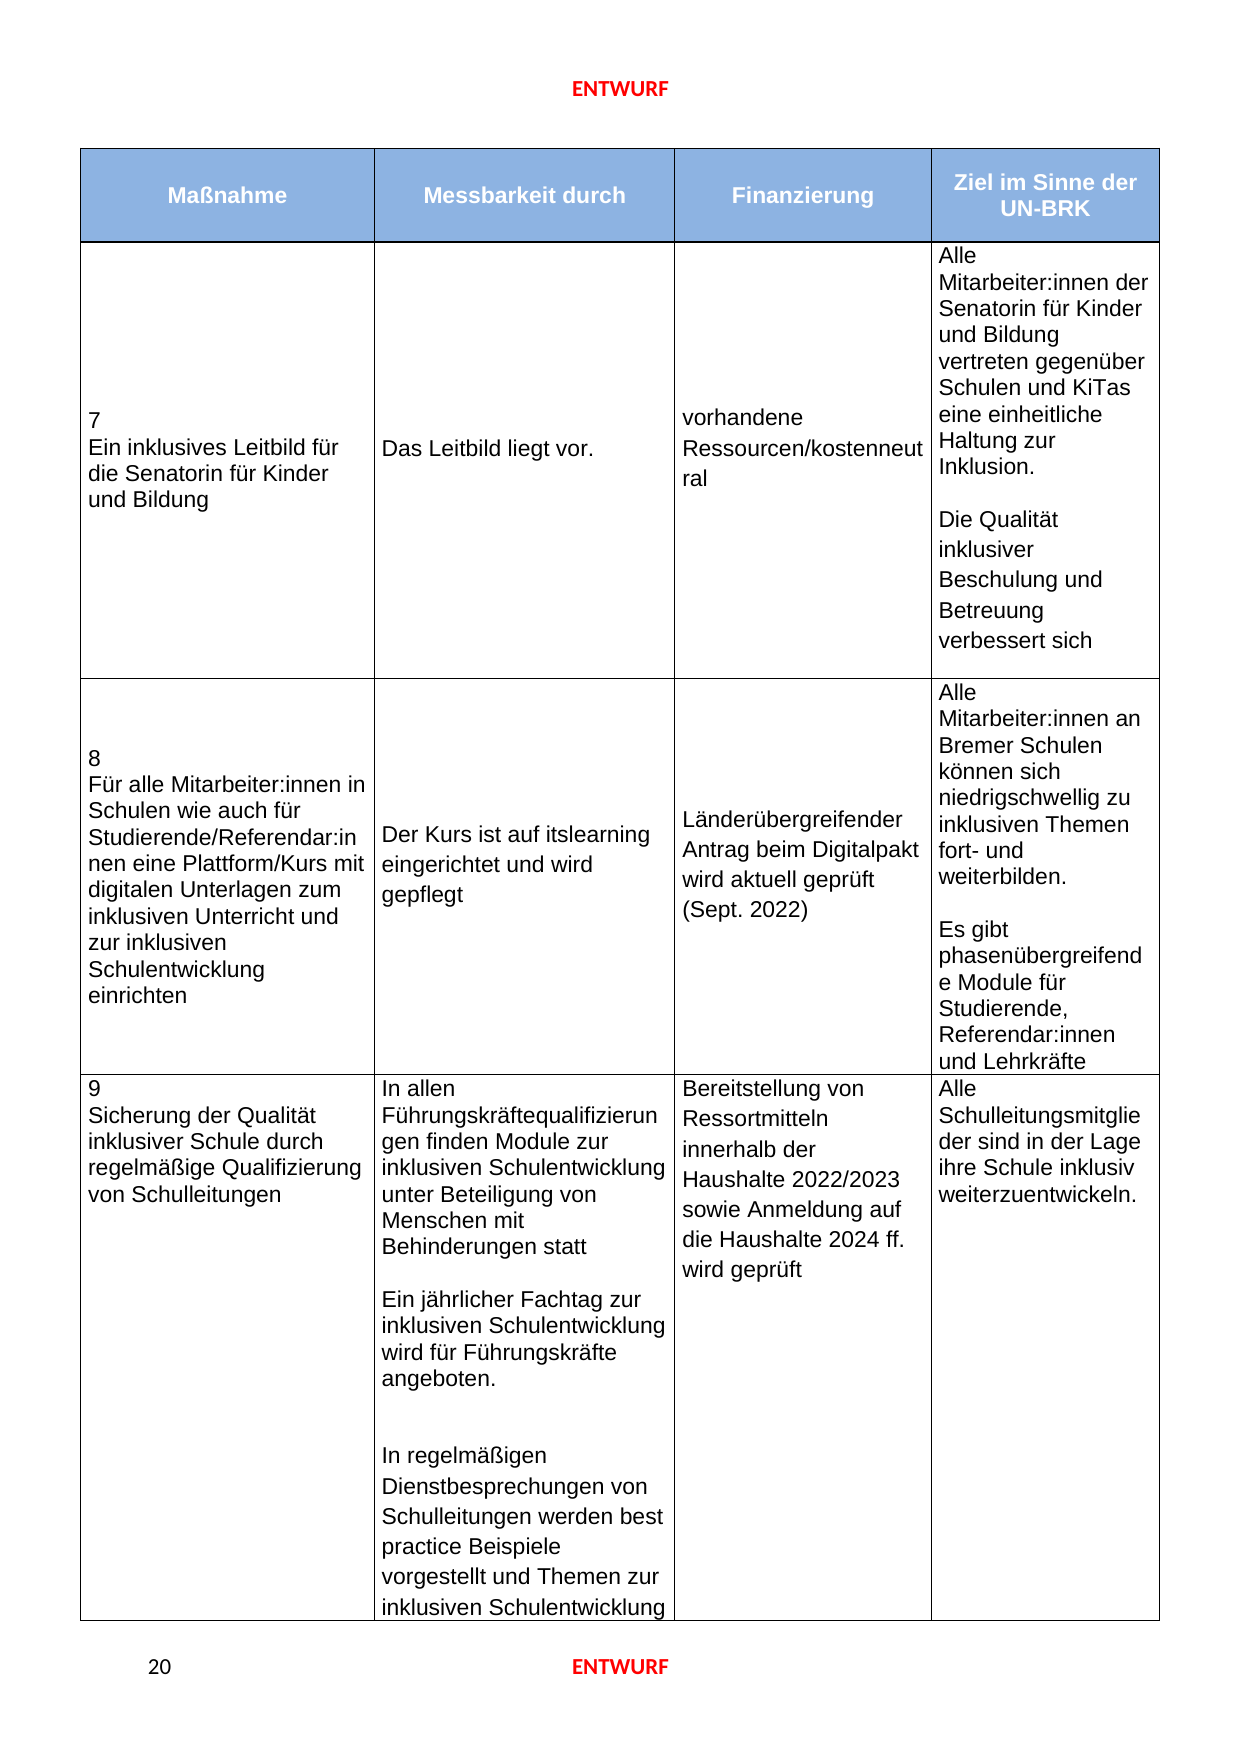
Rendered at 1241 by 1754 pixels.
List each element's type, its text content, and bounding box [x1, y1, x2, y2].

table_header Finanzierung [675, 149, 931, 241]
table_header Maßnahme [81, 149, 374, 241]
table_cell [932, 1075, 1159, 1620]
table_cell 8 Für alle Mitarbeiter:innen in Schulen wie auch für Studierende/Referendar:innen eine Plattform/Kurs mit digitalen Unterlagen zum inklusiven Unterricht und zur inklusiven Schulentwicklung einrichten [81, 679, 374, 1074]
table_cell Alle Mitarbeiter:innen an Bremer Schulen können sich niedrigschwellig zu inklusiven Themen fort- und weiterbilden. Es gibt phasenübergreifende Module für Studierende, Referendar:innen und Lehrkräfte [932, 679, 1159, 1074]
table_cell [81, 1075, 374, 1620]
table_cell Länderübergreifender Antrag beim Digitalpakt wird aktuell geprüft (Sept. 2022) [675, 679, 931, 1074]
table_cell Alle Mitarbeiter:innen der Senatorin für Kinder und Bildung vertreten gegenüber Schulen und KiTas eine einheitliche Haltung zur Inklusion. Die Qualität inklusiver Beschulung und Betreuung verbessert sich [932, 243, 1159, 678]
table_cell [375, 1075, 674, 1620]
table_cell vorhandene Ressourcen/kostenneutral [675, 243, 931, 678]
table_cell Der Kurs ist auf itslearning eingerichtet und wird gepflegt [375, 679, 674, 1074]
table_header Ziel im Sinne der UN-BRK [932, 149, 1159, 241]
table_header Messbarkeit durch [375, 149, 674, 241]
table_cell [675, 1075, 931, 1620]
table_cell 7 Ein inklusives Leitbild für die Senatorin für Kinder und Bildung [81, 243, 374, 678]
table_cell Das Leitbild liegt vor. [375, 243, 674, 678]
